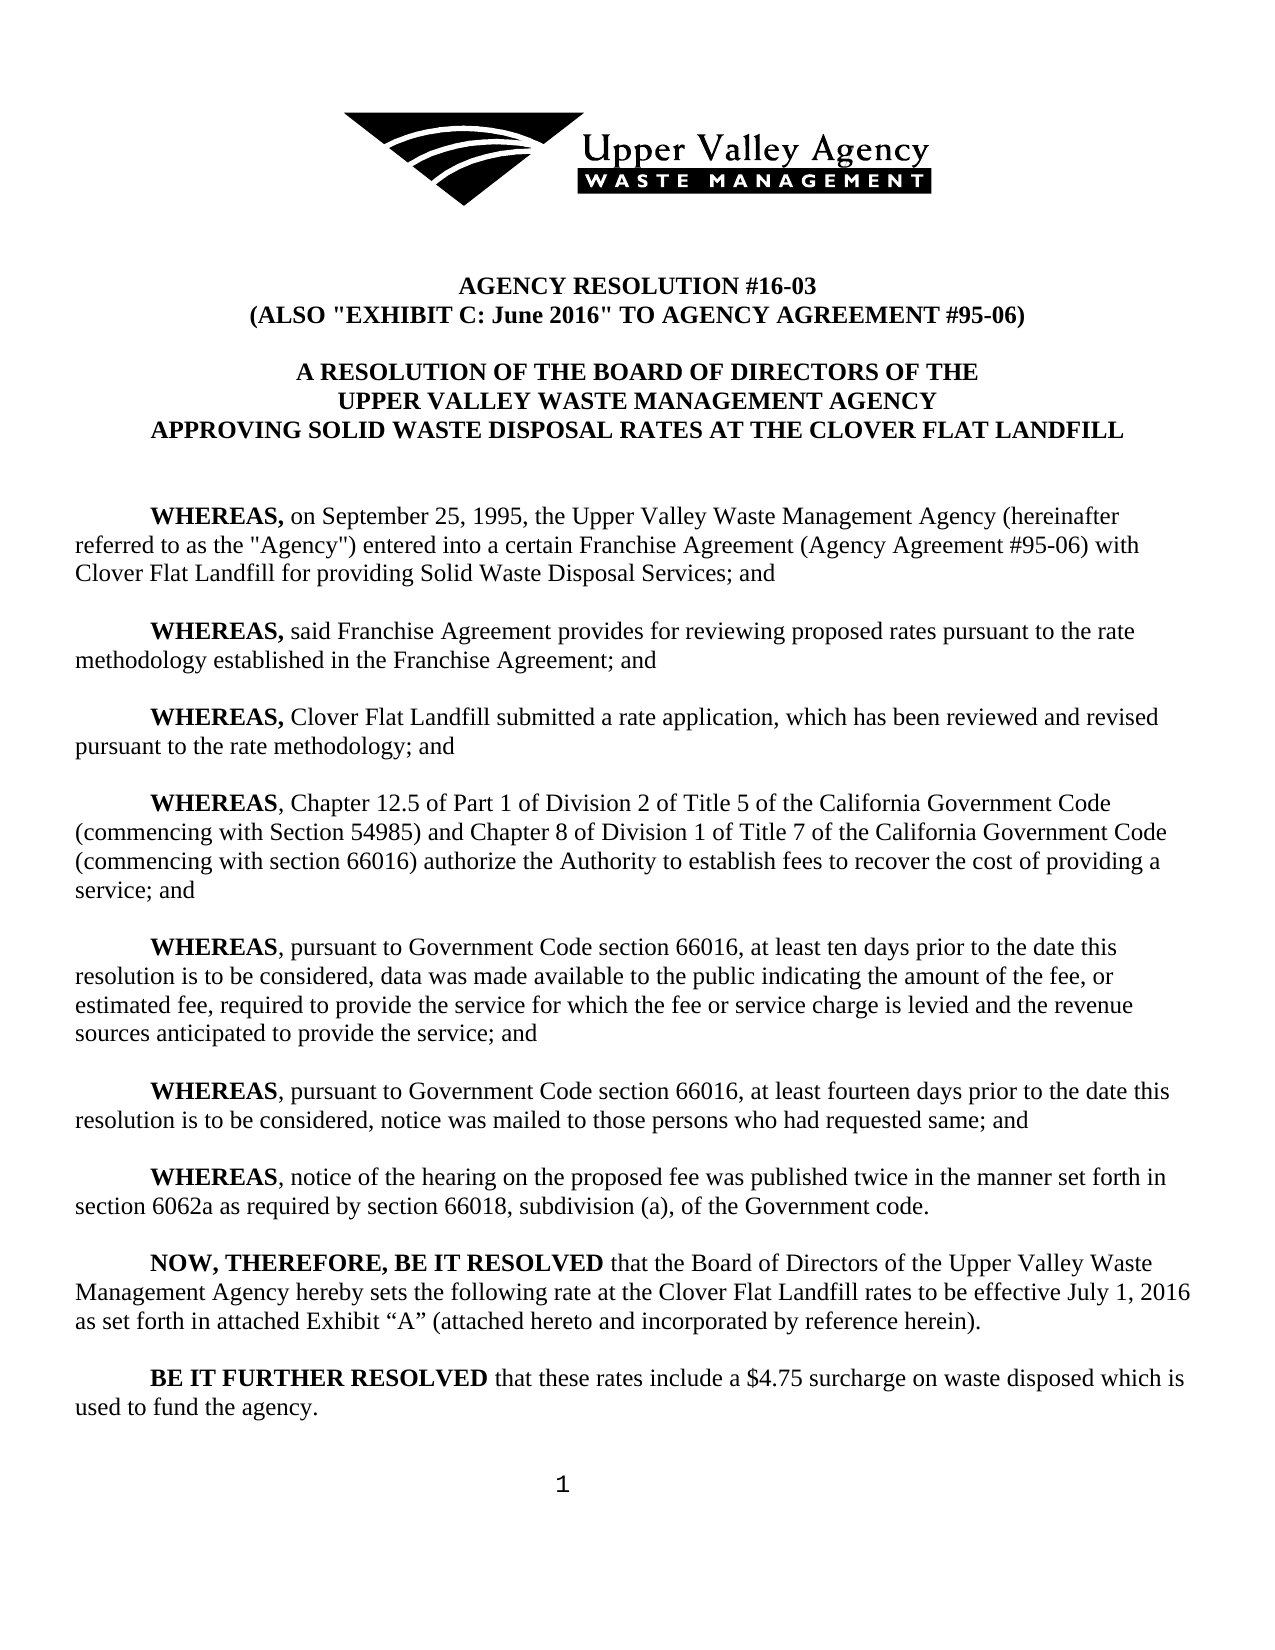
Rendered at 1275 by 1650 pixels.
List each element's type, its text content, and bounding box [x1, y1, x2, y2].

text WHEREAS, said Franchise Agreement provides for reviewing proposed rates pursuant to the rate methodology established in the Franchise Agreement; and [75, 616, 1200, 673]
text A RESOLUTION OF THE BOARD OF DIRECTORS OF THE [75, 357, 1200, 386]
text WHEREAS, notice of the hearing on the proposed fee was published twice in the manner set forth in section 6062a as required by section 66018, subdivision (a), of the Government code. [75, 1162, 1200, 1220]
text WHEREAS, on September 25, 1995, the Upper Valley Waste Management Agency (hereinafter referred to as the "Agency") entered into a certain Franchise Agreement (Agency Agreement #95-06) with Clover Flat Landfill for providing Solid Waste Disposal Services; and [75, 501, 1200, 587]
text UPPER VALLEY WASTE MANAGEMENT AGENCY [75, 386, 1200, 415]
text WHEREAS, pursuant to Government Code section 66016, at least fourteen days prior to the date this resolution is to be considered, notice was mailed to those persons who had requested same; and [75, 1076, 1200, 1133]
text WHEREAS, pursuant to Government Code section 66016, at least ten days prior to the date this resolution is to be considered, data was made available to the public indicating the amount of the fee, or estimated fee, required to provide the service for which the fee or service charge is levied and the revenue sources anticipated to provide the service; and [75, 932, 1200, 1047]
text BE IT FURTHER RESOLVED that these rates include a $4.75 surcharge on waste disposed which is used to fund the agency. [75, 1363, 1200, 1421]
text WHEREAS, Clover Flat Landfill submitted a rate application, which has been reviewed and revised pursuant to the rate methodology; and [75, 702, 1200, 760]
text AGENCY RESOLUTION #16-03 [75, 271, 1200, 300]
text WHEREAS, Chapter 12.5 of Part 1 of Division 2 of Title 5 of the California Government Code (commencing with Section 54985) and Chapter 8 of Division 1 of Title 7 of the California Government Code (commencing with section 66016) authorize the Authority to establish fees to recover the cost of providing a service; and [75, 788, 1200, 903]
subtitle APPROVING SOLID WASTE DISPOSAL RATES AT THE CLOVER FLAT LANDFILL [75, 415, 1200, 443]
text (ALSO "EXHIBIT C: June 2016" TO AGENCY AGREEMENT #95-06) [75, 300, 1200, 328]
text NOW, THEREFORE, BE IT RESOLVED that the Board of Directors of the Upper Valley Waste Management Agency hereby sets the following rate at the Clover Flat Landfill rates to be effective July 1, 2016 as set forth in attached Exhibit “A” (attached hereto and incorporated by reference herein). [75, 1248, 1200, 1335]
